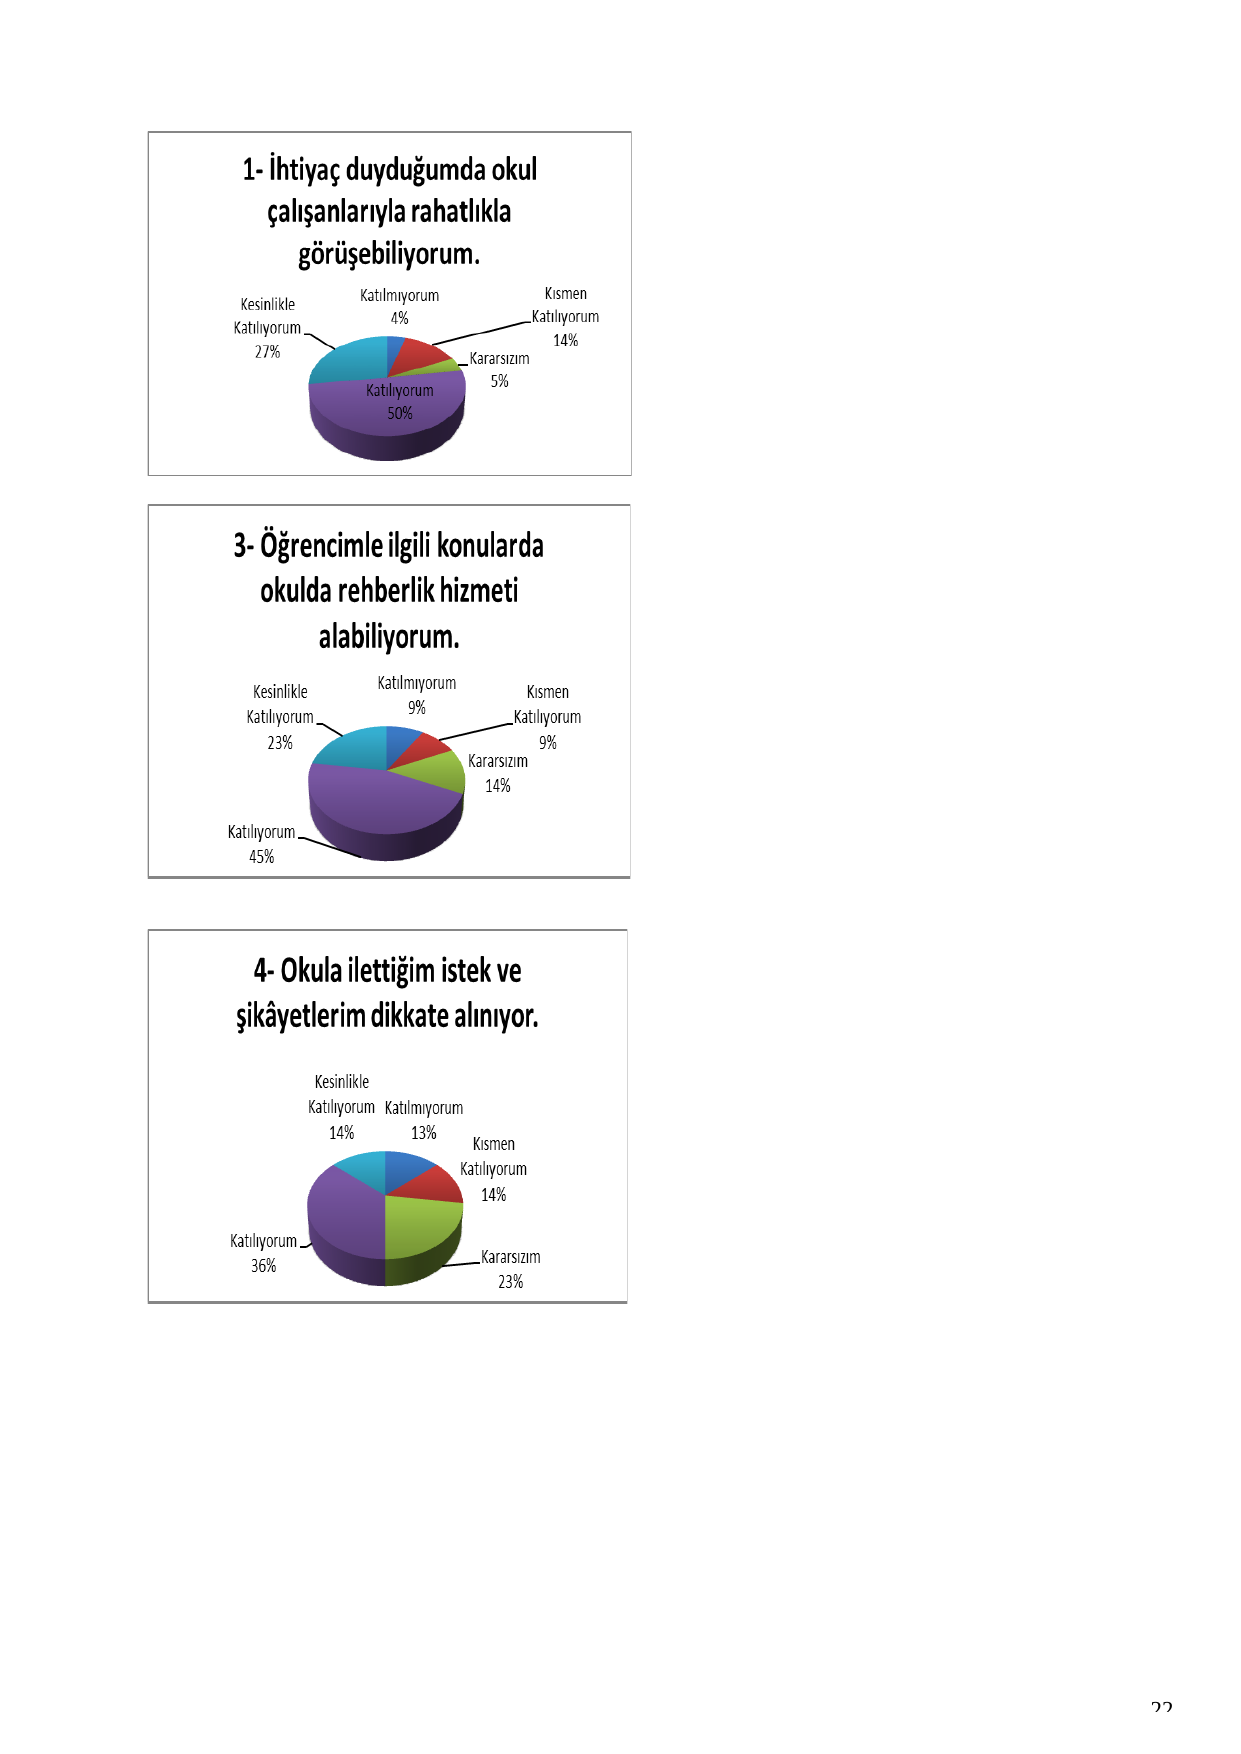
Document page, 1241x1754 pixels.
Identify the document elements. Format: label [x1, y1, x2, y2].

picture [147, 131, 632, 476]
picture [147, 504, 631, 879]
picture [147, 929, 628, 1304]
